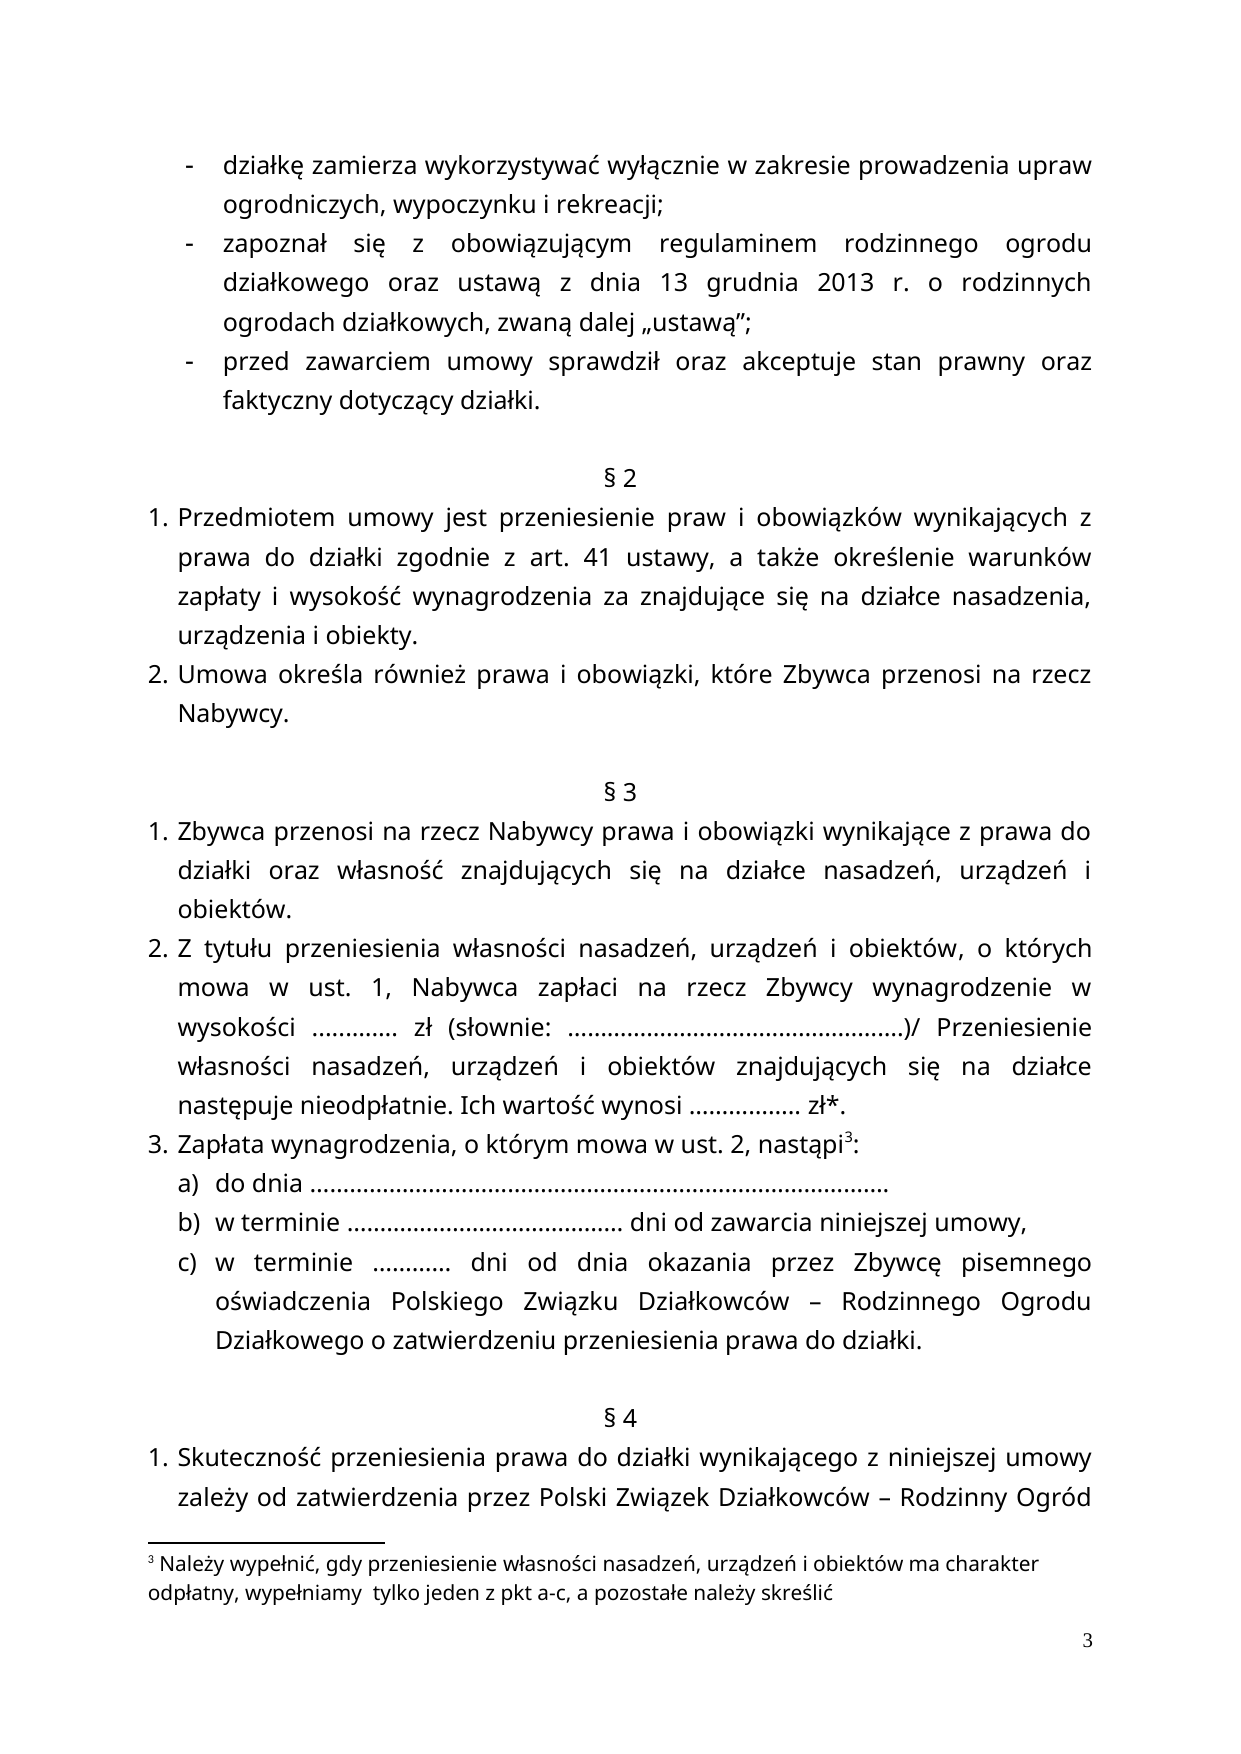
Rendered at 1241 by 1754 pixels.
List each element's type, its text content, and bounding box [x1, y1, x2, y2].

list przed zawarciem umowy sprawdził oraz akceptuje stan prawny oraz faktyczny dotyczący działki. [185, 343, 1093, 417]
list w terminie ………… dni od dnia okazania przez Zbywcę pisemnego oświadczenia Polskiego Związku Działkowców – Rodzinnego Ogrodu Działkowego o zatwierdzeniu przeniesienia prawa do działki. [177, 1244, 1093, 1357]
list Zapłata wynagrodzenia, o którym mowa w ust. 2, nastąpi: [148, 1127, 1093, 1161]
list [148, 1440, 1093, 1513]
list do dnia ……………………………………………………………………………. [177, 1166, 1093, 1200]
list w terminie …………………………………… dni od zawarcia niniejszej umowy, [177, 1205, 1093, 1239]
list działkę zamierza wykorzystywać wyłącznie w zakresie prowadzenia upraw ogrodniczych, wypoczynku i rekreacji; [185, 148, 1093, 221]
list Zbywca przenosi na rzecz Nabywcy prawa i obowiązki wynikające z prawa do działki oraz własność znajdujących się na działce nasadzeń, urządzeń i obiektów. [148, 813, 1093, 926]
list zapoznał się z obowiązującym regulaminem rodzinnego ogrodu działkowego oraz ustawą z dnia 13 grudnia 2013 r. o rodzinnych ogrodach działkowych, zwaną dalej „ustawą”; [185, 226, 1093, 338]
text § 3 [148, 774, 1093, 808]
text § 4 [148, 1401, 1093, 1435]
text § 2 [148, 461, 1093, 495]
list Umowa określa również prawa i obowiązki, które Zbywca przenosi na rzecz Nabywcy. [148, 657, 1093, 730]
list Z tytułu przeniesienia własności nasadzeń, urządzeń i obiektów, o których mowa w ust. 1, Nabywca zapłaci na rzecz Zbywcy wynagrodzenie w wysokości ......……. zł (słownie: …………………………..……………….)/ Przeniesienie własności nasadzeń, urządzeń i obiektów znajdujących się na działce następuje nieodpłatnie. Ich wartość wynosi …………….. zł*. [148, 931, 1093, 1122]
list Przedmiotem umowy jest przeniesienie praw i obowiązków wynikających z prawa do działki zgodnie z art. 41 ustawy, a także określenie warunków zapłaty i wysokość wynagrodzenia za znajdujące się na działce nasadzenia, urządzenia i obiekty. [148, 500, 1093, 652]
